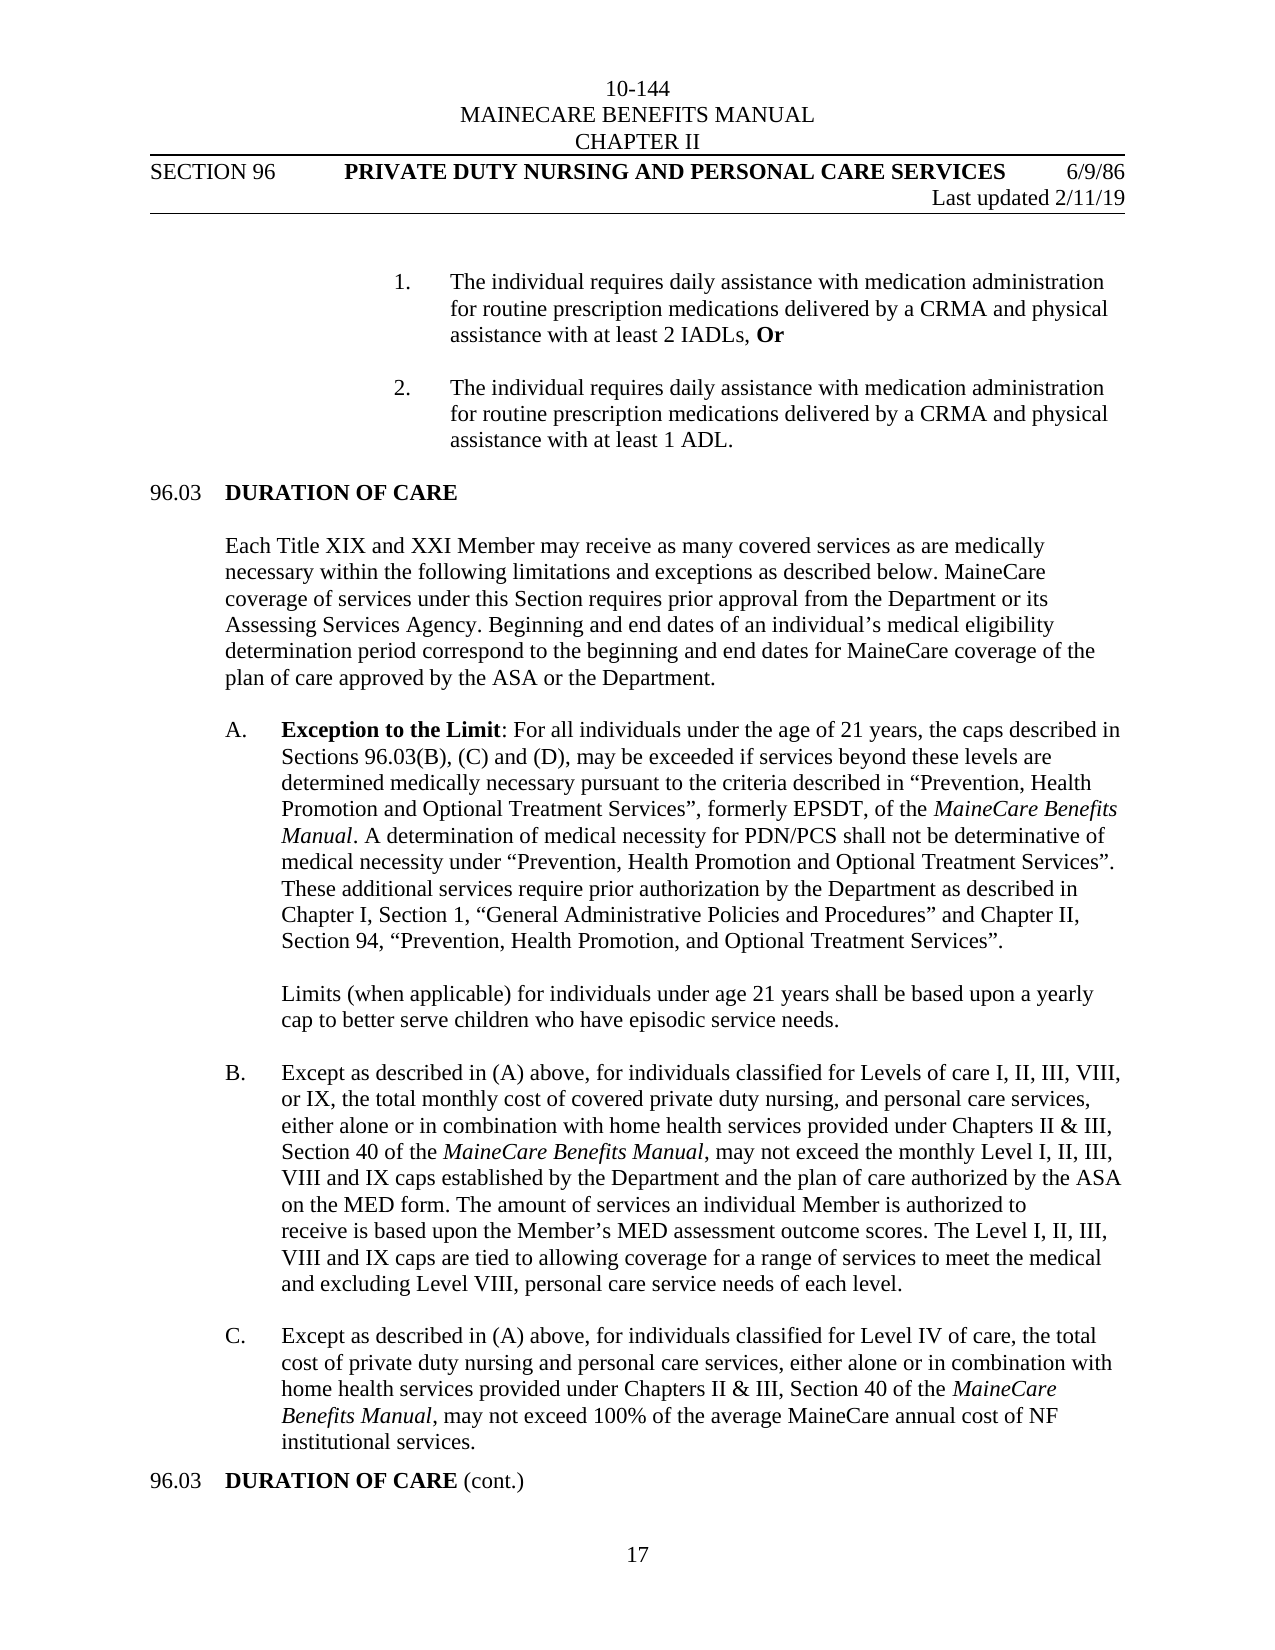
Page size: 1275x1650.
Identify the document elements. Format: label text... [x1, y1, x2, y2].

text Limits (when applicable) for individuals under age 21 years shall be based upon a yearly cap to better serve children who have episodic service needs. [225, 980, 1125, 1033]
text 2. The individual requires daily assistance with medication administration for routine prescription medications delivered by a CRMA and physical assistance with at least 1 ADL. [394, 374, 1125, 453]
text A. Exception to the Limit: For all individuals under the age of 21 years, the caps described in Sections 96.03(B), (C) and (D), may be exceeded if services beyond these levels are determined medically necessary pursuant to the criteria described in “Prevention, Health Promotion and Optional Treatment Services”, formerly EPSDT, of the MaineCare Benefits Manual. A determination of medical necessity for PDN/PCS shall not be determinative of medical necessity under “Prevention, Health Promotion and Optional Treatment Services”. These additional services require prior authorization by the Department as described in Chapter I, Section 1, “General Administrative Policies and Procedures” and Chapter II, Section 94, “Prevention, Health Promotion, and Optional Treatment Services”. [94, 716, 1125, 954]
text C. Except as described in (A) above, for individuals classified for Level IV of care, the total cost of private duty nursing and personal care services, either alone or in combination with home health services provided under Chapters II & III, Section 40 of the MaineCare Benefits Manual, may not exceed 100% of the average MaineCare annual cost of NF institutional services. [225, 1323, 1125, 1454]
text Each Title XIX and XXI Member may receive as many covered services as are medically necessary within the following limitations and exceptions as described below. MaineCare coverage of services under this Section requires prior approval from the Department or its Assessing Services Agency. Beginning and end dates of an individual’s medical eligibility determination period correspond to the beginning and end dates for MaineCare coverage of the plan of care approved by the ASA or the Department. [225, 532, 1125, 690]
text 1. The individual requires daily assistance with medication administration for routine prescription medications delivered by a CRMA and physical assistance with at least 2 IADLs, Or [394, 268, 1125, 347]
text B. Except as described in (A) above, for individuals classified for Levels of care I, II, III, VIII, or IX, the total monthly cost of covered private duty nursing, and personal care services, either alone or in combination with home health services provided under Chapters II & III, Section 40 of the MaineCare Benefits Manual, may not exceed the monthly Level I, II, III, VIII and IX caps established by the Department and the plan of care authorized by the ASA on the MED form. The amount of services an individual Member is authorized to [94, 1059, 1125, 1217]
text 96.03 DURATION OF CARE (cont.) [150, 1467, 1125, 1493]
text receive is based upon the Member’s MED assessment outcome scores. The Level I, II, III, VIII and IX caps are tied to allowing coverage for a range of services to meet the medical and excluding Level VIII, personal care service needs of each level. [94, 1217, 1125, 1296]
text 96.03 DURATION OF CARE [150, 479, 1125, 506]
